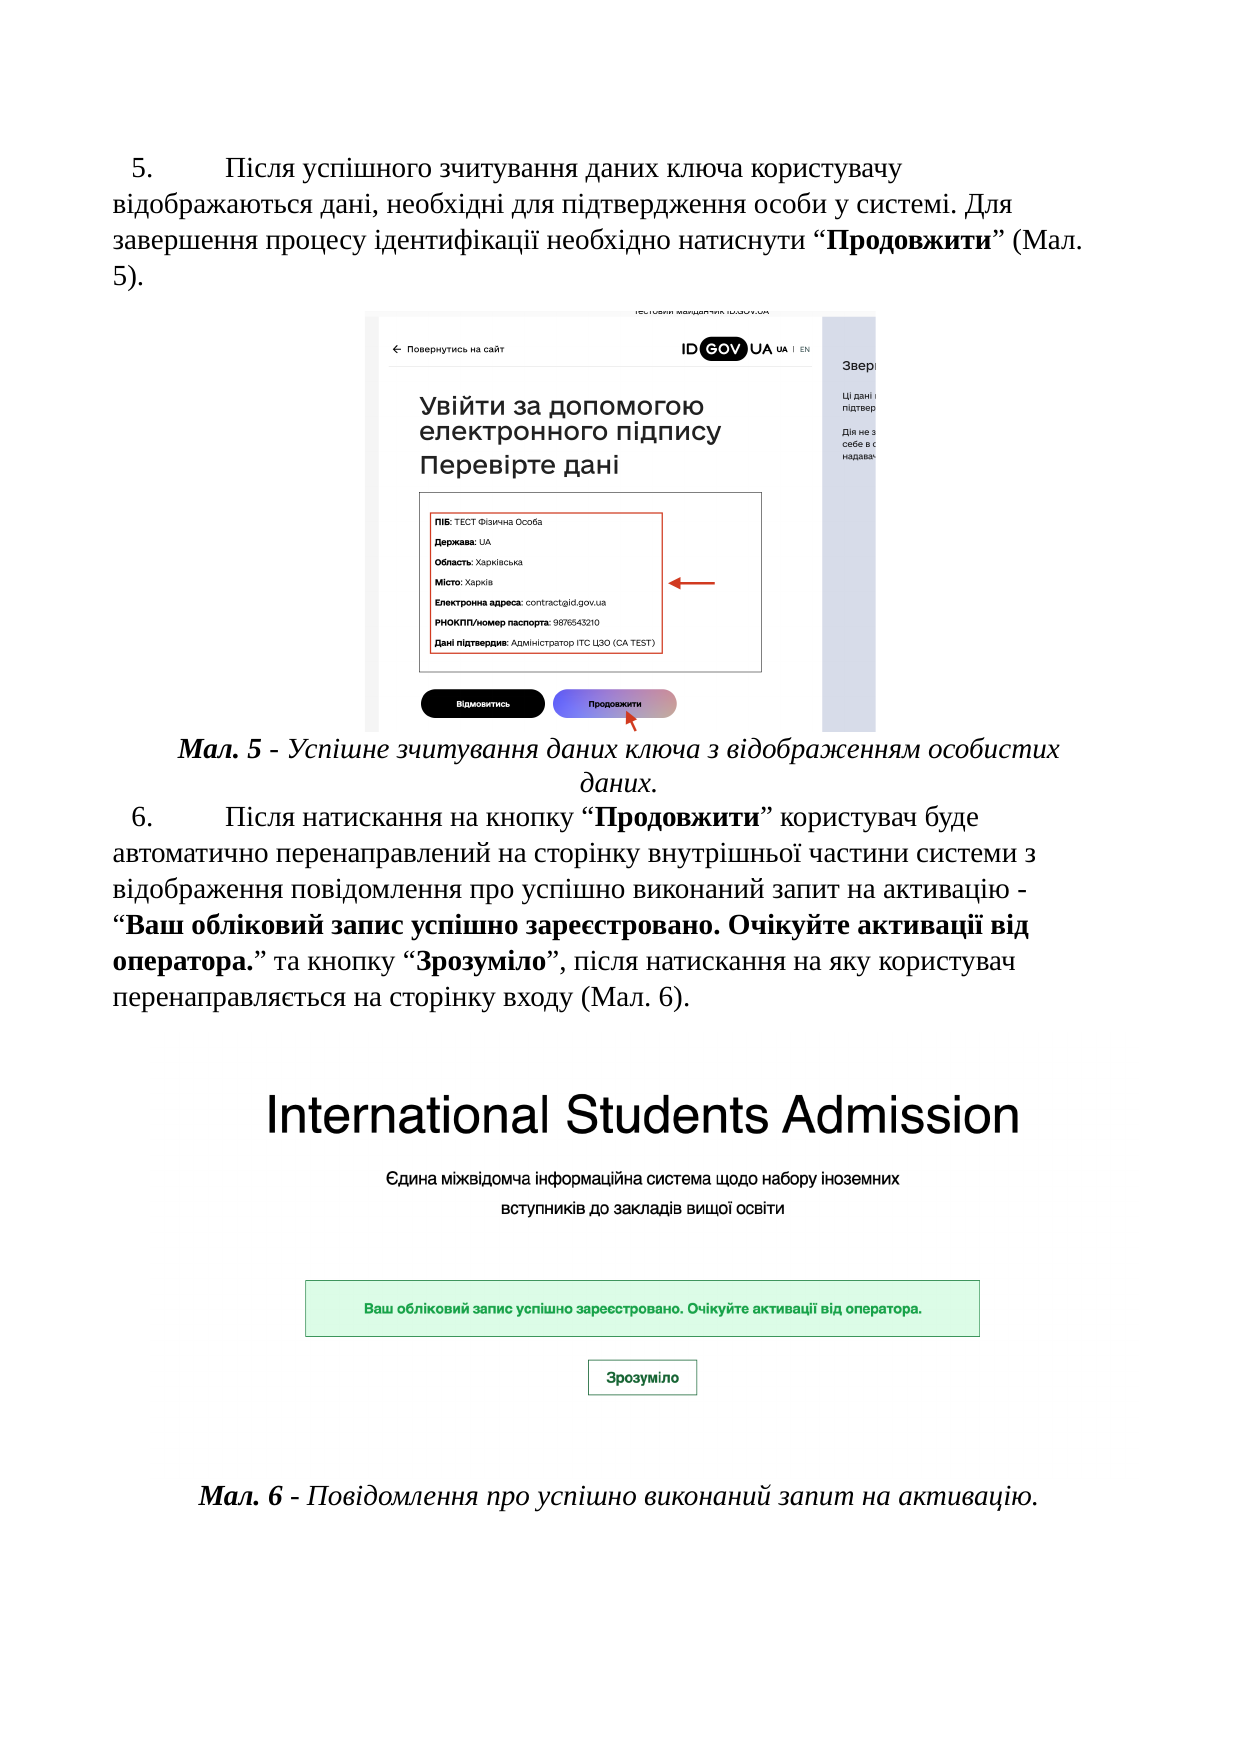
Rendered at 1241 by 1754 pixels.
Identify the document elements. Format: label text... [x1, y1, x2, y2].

text Мал. 6 - Повідомлення про успішно виконаний запит на активацію. [150, 1479, 1090, 1512]
list Після натискання на кнопку “Продовжити” користувач буде автоматично перенаправлений на сторінку внутрішньої частини системи з відображення повідомлення про успішно виконаний запит на активацію - “Ваш обліковий запис успішно зареєстровано. Очікуйте активації від оператора.” та кнопку “Зрозуміло”, після натискання на яку користувач перенаправляється на сторінку входу (Мал. 6). [112, 799, 1090, 1013]
text Мал. 5 - Успішне зчитування даних ключа з відображенням особистих даних. [150, 732, 1090, 799]
list Після успішного зчитування даних ключа користувачу відображаються дані, необхідні для підтвердження особи у системі. Для завершення процесу ідентифікації необхідно натиснути “Продовжити” (Мал. 5). [112, 150, 1090, 292]
picture [150, 1032, 1140, 1479]
picture [364, 311, 876, 732]
